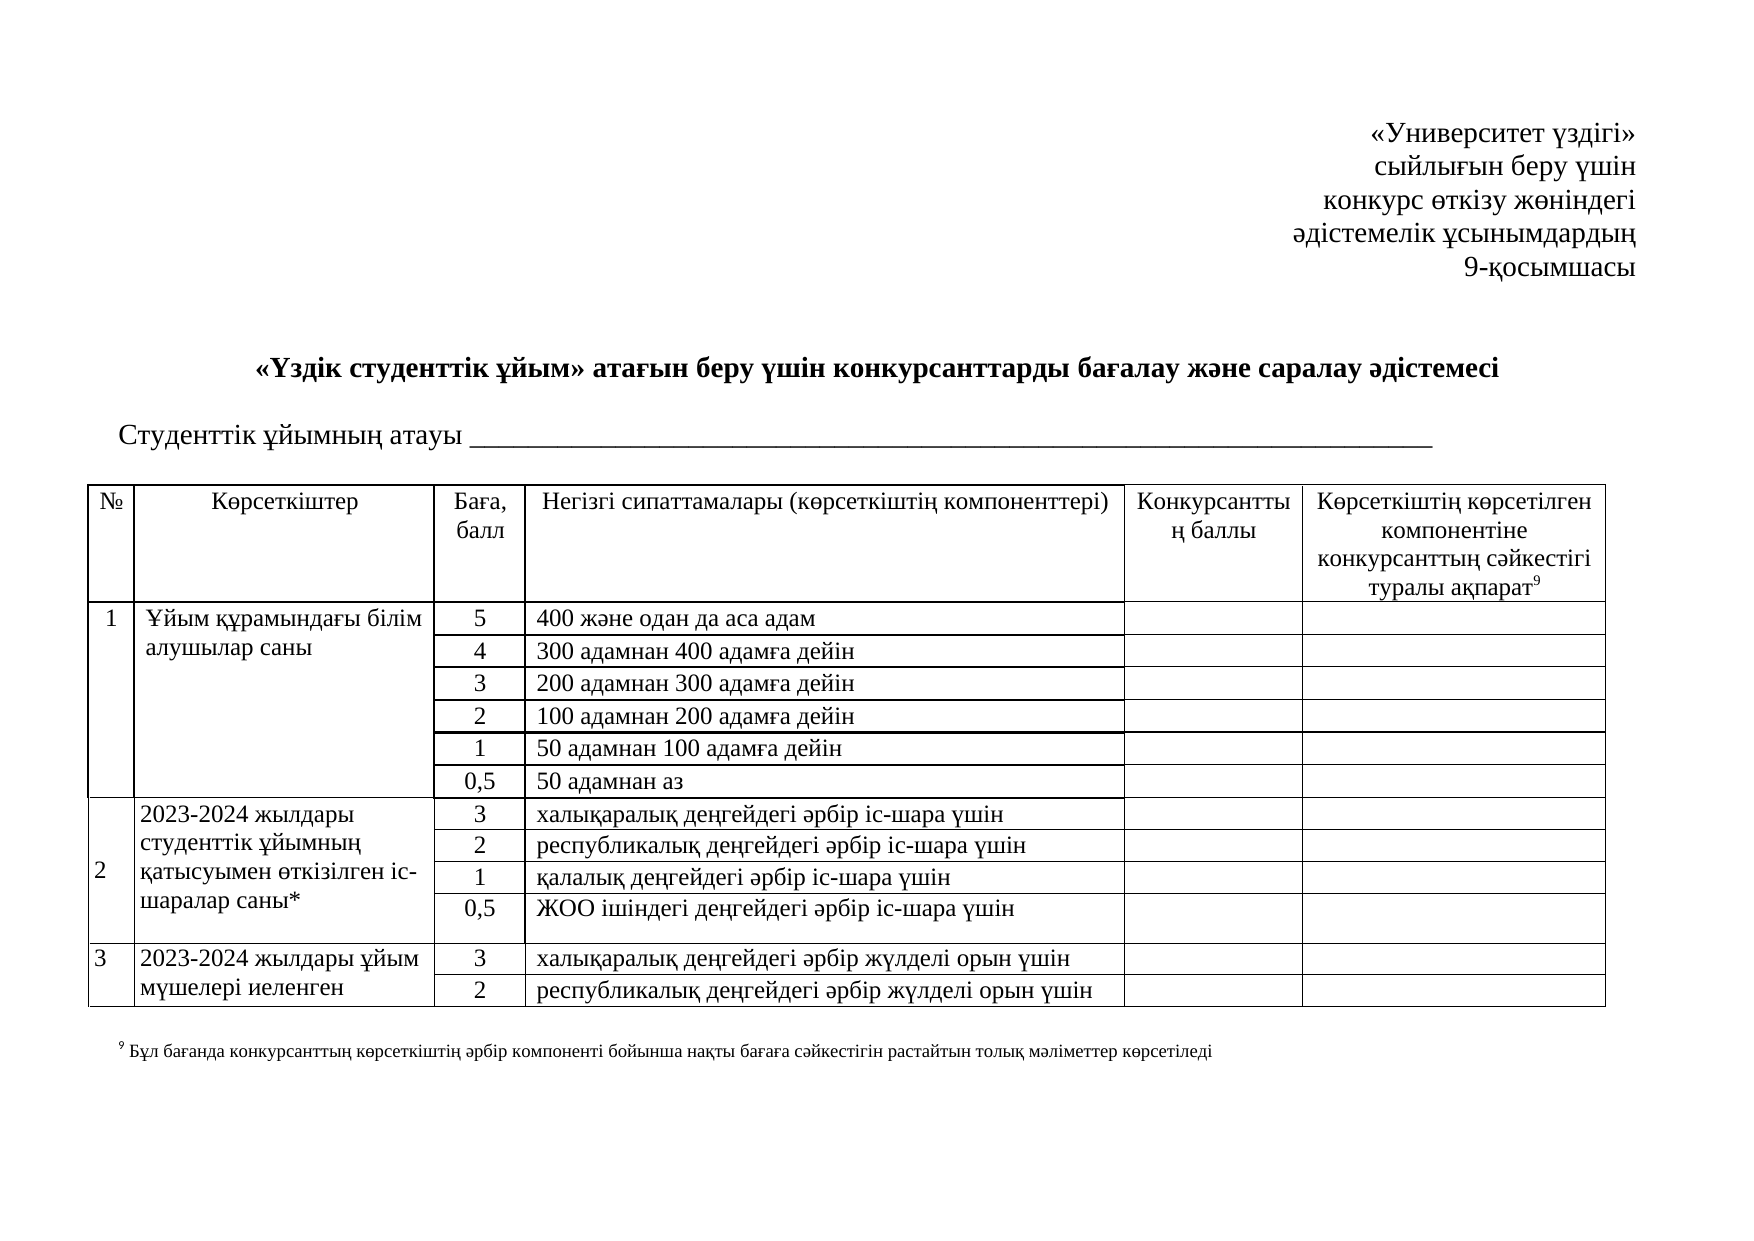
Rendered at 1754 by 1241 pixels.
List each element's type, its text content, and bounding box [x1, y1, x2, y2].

table_cell [1303, 733, 1605, 764]
table_cell ЖОО ішіндегі деңгейдегі әрбір іс-шара үшін [526, 894, 1124, 942]
table_cell 2 [435, 701, 524, 731]
table_cell 2 [435, 975, 525, 1006]
table_cell 50 адамнан 100 адамға дейін [526, 734, 1124, 764]
table_cell халықаралық деңгейдегі әрбір жүлделі орын үшін [526, 944, 1124, 974]
table_cell [1303, 862, 1605, 892]
table_cell [1125, 975, 1302, 1006]
table_cell [1303, 667, 1605, 699]
table_header Баға, балл [435, 486, 524, 601]
text Студенттік ұйымның атауы __________________________________________________________________ [118, 417, 1636, 450]
table_header Негізгі сипаттамалары (көрсеткіштің компоненттері) [526, 486, 1124, 601]
table_cell 300 адамнан 400 адамға дейін [526, 636, 1124, 666]
table_cell [89, 764, 133, 797]
table_cell [1303, 765, 1605, 797]
table_cell [1303, 602, 1605, 634]
table_header Конкурсанттың баллы [1125, 485, 1303, 601]
text «Үздік студенттік ұйым» атағын беру үшін конкурсанттарды бағалау және саралау әдістемесі [118, 350, 1636, 383]
table_cell 2023-2024 жылдары ұйым мүшелері иеленген жүлделі орындар саны * [135, 944, 434, 1006]
table_cell республикалық деңгейдегі әрбір жүлделі орын үшін [526, 975, 1124, 1006]
table_cell 2 [435, 830, 524, 861]
table_cell республикалық деңгейдегі әрбір іс-шара үшін [526, 830, 1124, 861]
text конкурс өткізу жөніндегі әдістемелік ұсынымдардың [1255, 182, 1636, 249]
table_cell 1 [435, 862, 524, 892]
table_cell [1303, 798, 1605, 829]
table_cell [1125, 894, 1302, 942]
table_cell [1125, 667, 1302, 699]
table_cell 100 адамнан 200 адамға дейін [526, 701, 1124, 731]
table_cell қалалық деңгейдегі әрбір іс-шара үшін [526, 862, 1124, 892]
table_cell [1125, 830, 1302, 861]
table_cell 5 [435, 603, 524, 634]
table_cell халықаралық деңгейдегі әрбір іс-шара үшін [526, 799, 1124, 829]
table_cell [1125, 602, 1302, 634]
table_cell 50 адамнан аз [526, 766, 1124, 797]
table_cell 2023-2024 жылдары студенттік ұйымның қатысуымен өткізілген іс-шаралар саны* [135, 798, 434, 942]
table_cell [1303, 975, 1605, 1006]
table_cell [1303, 894, 1605, 942]
table_cell 3 [435, 799, 524, 829]
table_cell [1125, 765, 1302, 797]
table_cell 2 [89, 798, 134, 942]
table_cell [1303, 944, 1605, 974]
table_cell [1125, 635, 1302, 666]
table_cell 400 және одан да аса адам [526, 603, 1124, 634]
table_cell [1125, 700, 1302, 731]
table_cell 3 [435, 944, 525, 974]
table_cell 3 [89, 944, 134, 1006]
table_cell [1303, 635, 1605, 666]
table_cell [1125, 862, 1302, 892]
table_cell [1125, 798, 1302, 829]
text 9-қосымшасы [1255, 249, 1636, 283]
table_cell 0,5 [435, 894, 524, 942]
table_header № [89, 486, 133, 601]
table_cell 1 [435, 734, 524, 764]
table_cell 3 [435, 668, 524, 699]
table_cell [1125, 944, 1302, 974]
text «Университет үздігі» сыйлығын беру үшін [1255, 115, 1636, 182]
table_cell 0,5 [435, 766, 524, 797]
table_cell [1125, 733, 1302, 764]
table_cell 1 [89, 603, 133, 764]
table_header Көрсеткіштер [135, 486, 433, 601]
table_cell 4 [435, 636, 524, 666]
table_cell 200 адамнан 300 адамға дейін [526, 668, 1124, 699]
table_cell Ұйым құрамындағы білім алушылар саны [135, 603, 433, 797]
table_header Көрсеткіштің көрсетілген компонентіне конкурсанттың сәйкестігі туралы ақпарат [1303, 485, 1605, 601]
table_cell [1303, 830, 1605, 861]
table_cell [1303, 700, 1605, 731]
